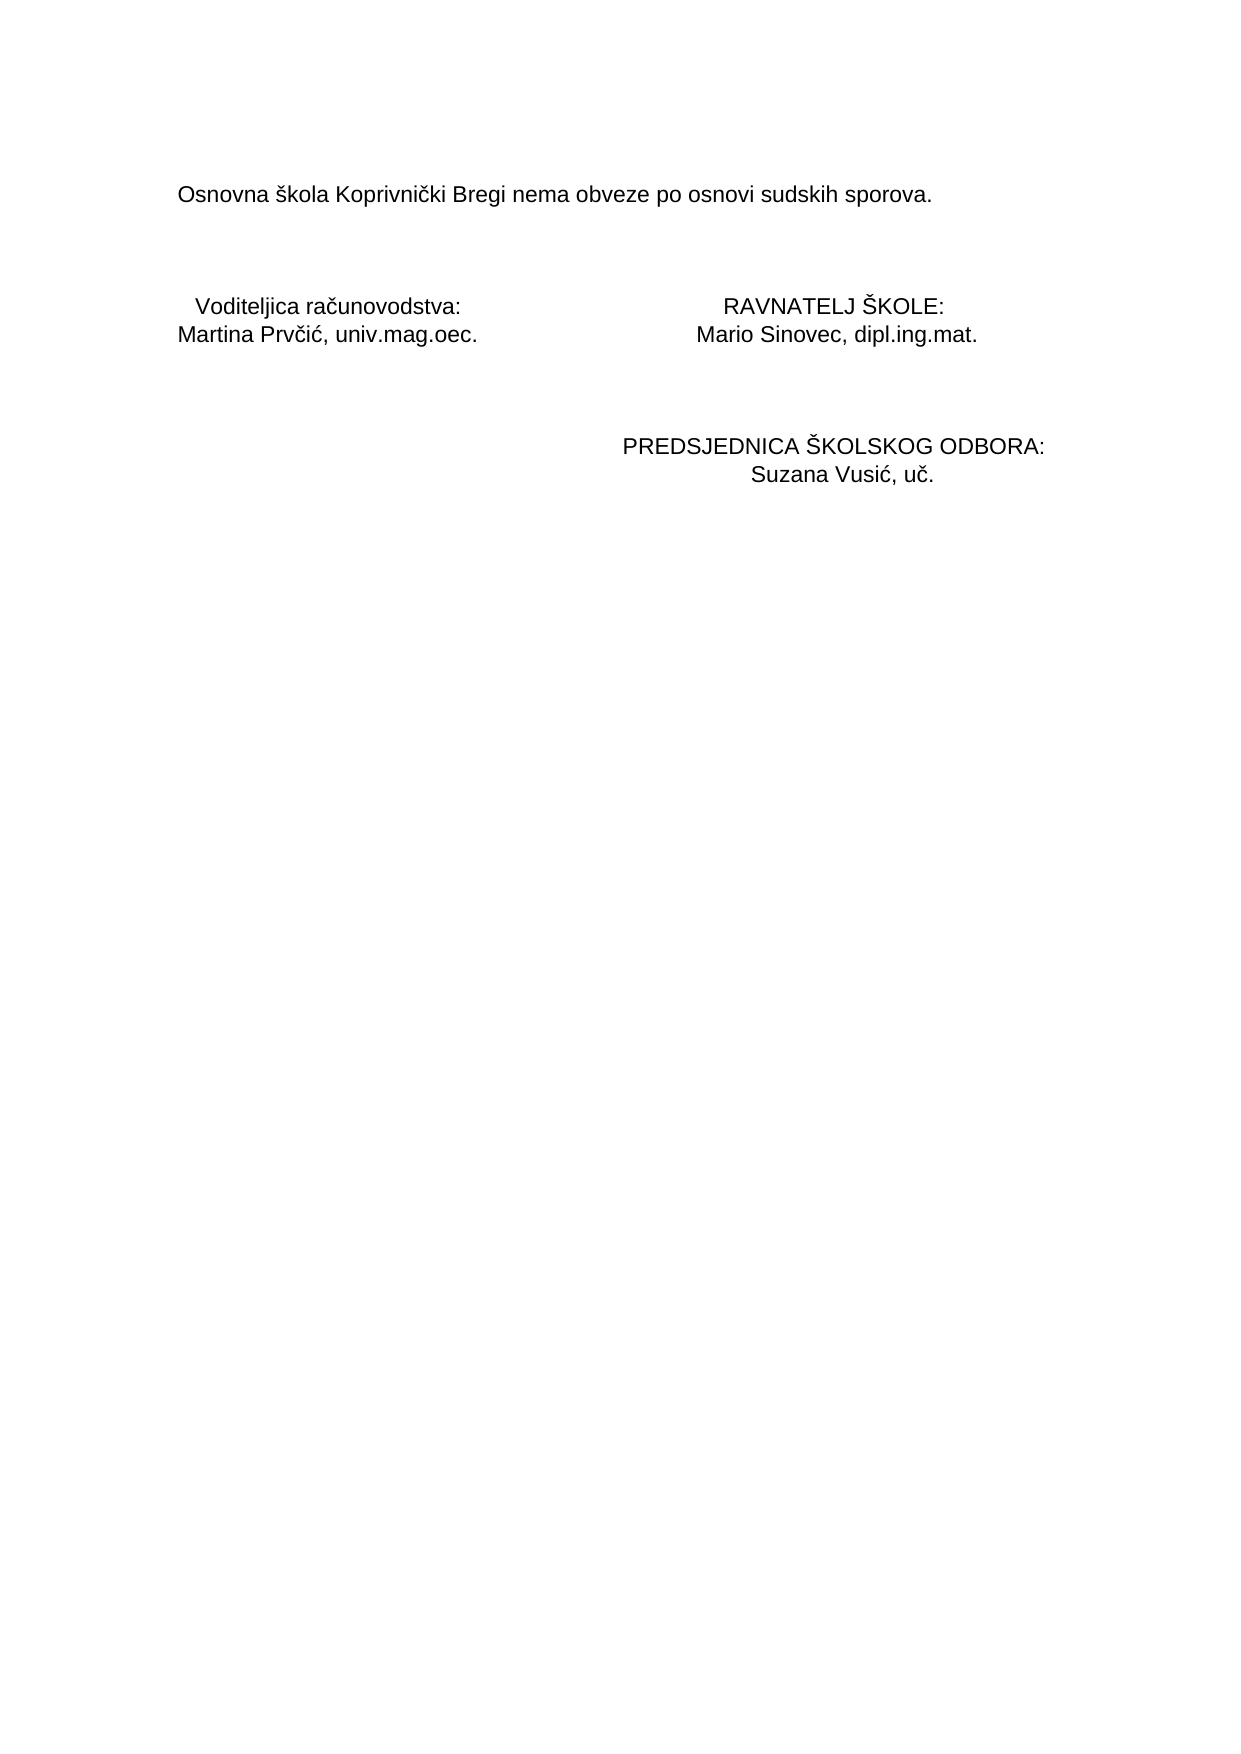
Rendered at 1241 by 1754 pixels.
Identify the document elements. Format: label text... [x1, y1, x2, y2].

text Osnovna škola Koprivnički Bregi nema obveze po osnovi sudskih sporova. [177, 181, 1064, 208]
text Suzana Vusić, uč. [177, 461, 1064, 487]
text PREDSJEDNICA ŠKOLSKOG ODBORA: [177, 433, 1064, 459]
text Voditeljica računovodstva: RAVNATELJ ŠKOLE: [176, 293, 1064, 319]
text Martina Prvčić, univ.mag.oec. Mario Sinovec, dipl.ing.mat. [177, 321, 1064, 347]
